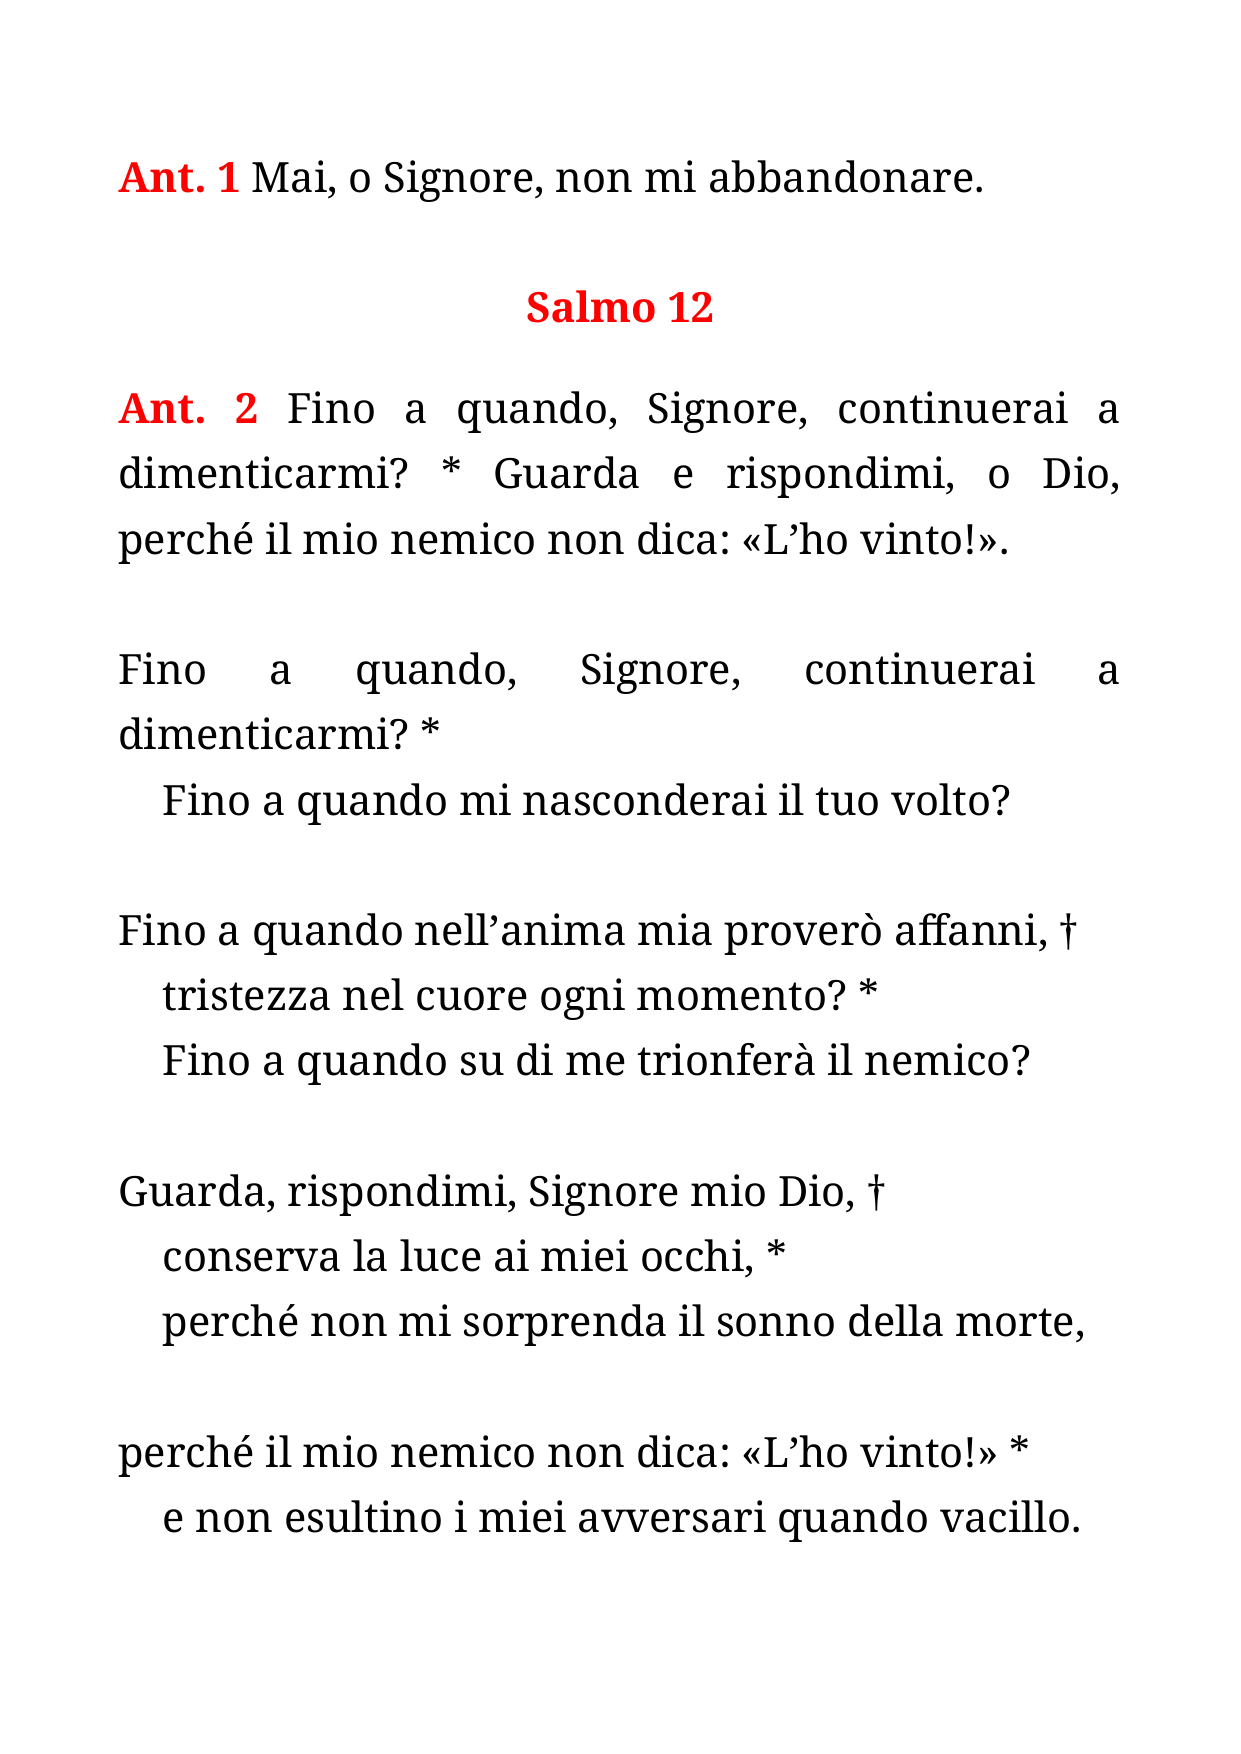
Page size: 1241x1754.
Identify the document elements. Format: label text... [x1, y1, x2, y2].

text Ant. 2 Fino a quando, Signore, continuerai a dimenticarmi? * Guarda e rispondimi, o Dio, perché il mio nemico non dica: «L’ho vinto!». [118, 379, 1122, 566]
text Guarda, rispondimi, Signore mio Dio, † [118, 1162, 1122, 1218]
text tristezza nel cuore ogni momento? * [118, 966, 1122, 1023]
text Fino a quando mi nasconderai il tuo volto? [118, 770, 1122, 827]
text Fino a quando su di me trionferà il nemico? [118, 1031, 1122, 1088]
text Fino a quando, Signore, continuerai a dimenticarmi? * [118, 640, 1122, 762]
text perché il mio nemico non dica: «L’ho vinto!» * [118, 1422, 1122, 1479]
text Fino a quando nell’anima mia proverò affanni, † [118, 901, 1122, 958]
text e non esultino i miei avversari quando vacillo. [118, 1488, 1122, 1544]
text Ant. 1 Mai, o Signore, non mi abbandonare. [118, 148, 1122, 204]
text perché non mi sorprenda il sonno della morte, [118, 1292, 1122, 1349]
text conserva la luce ai miei occhi, * [118, 1227, 1122, 1284]
text Salmo 12 [118, 278, 1122, 335]
